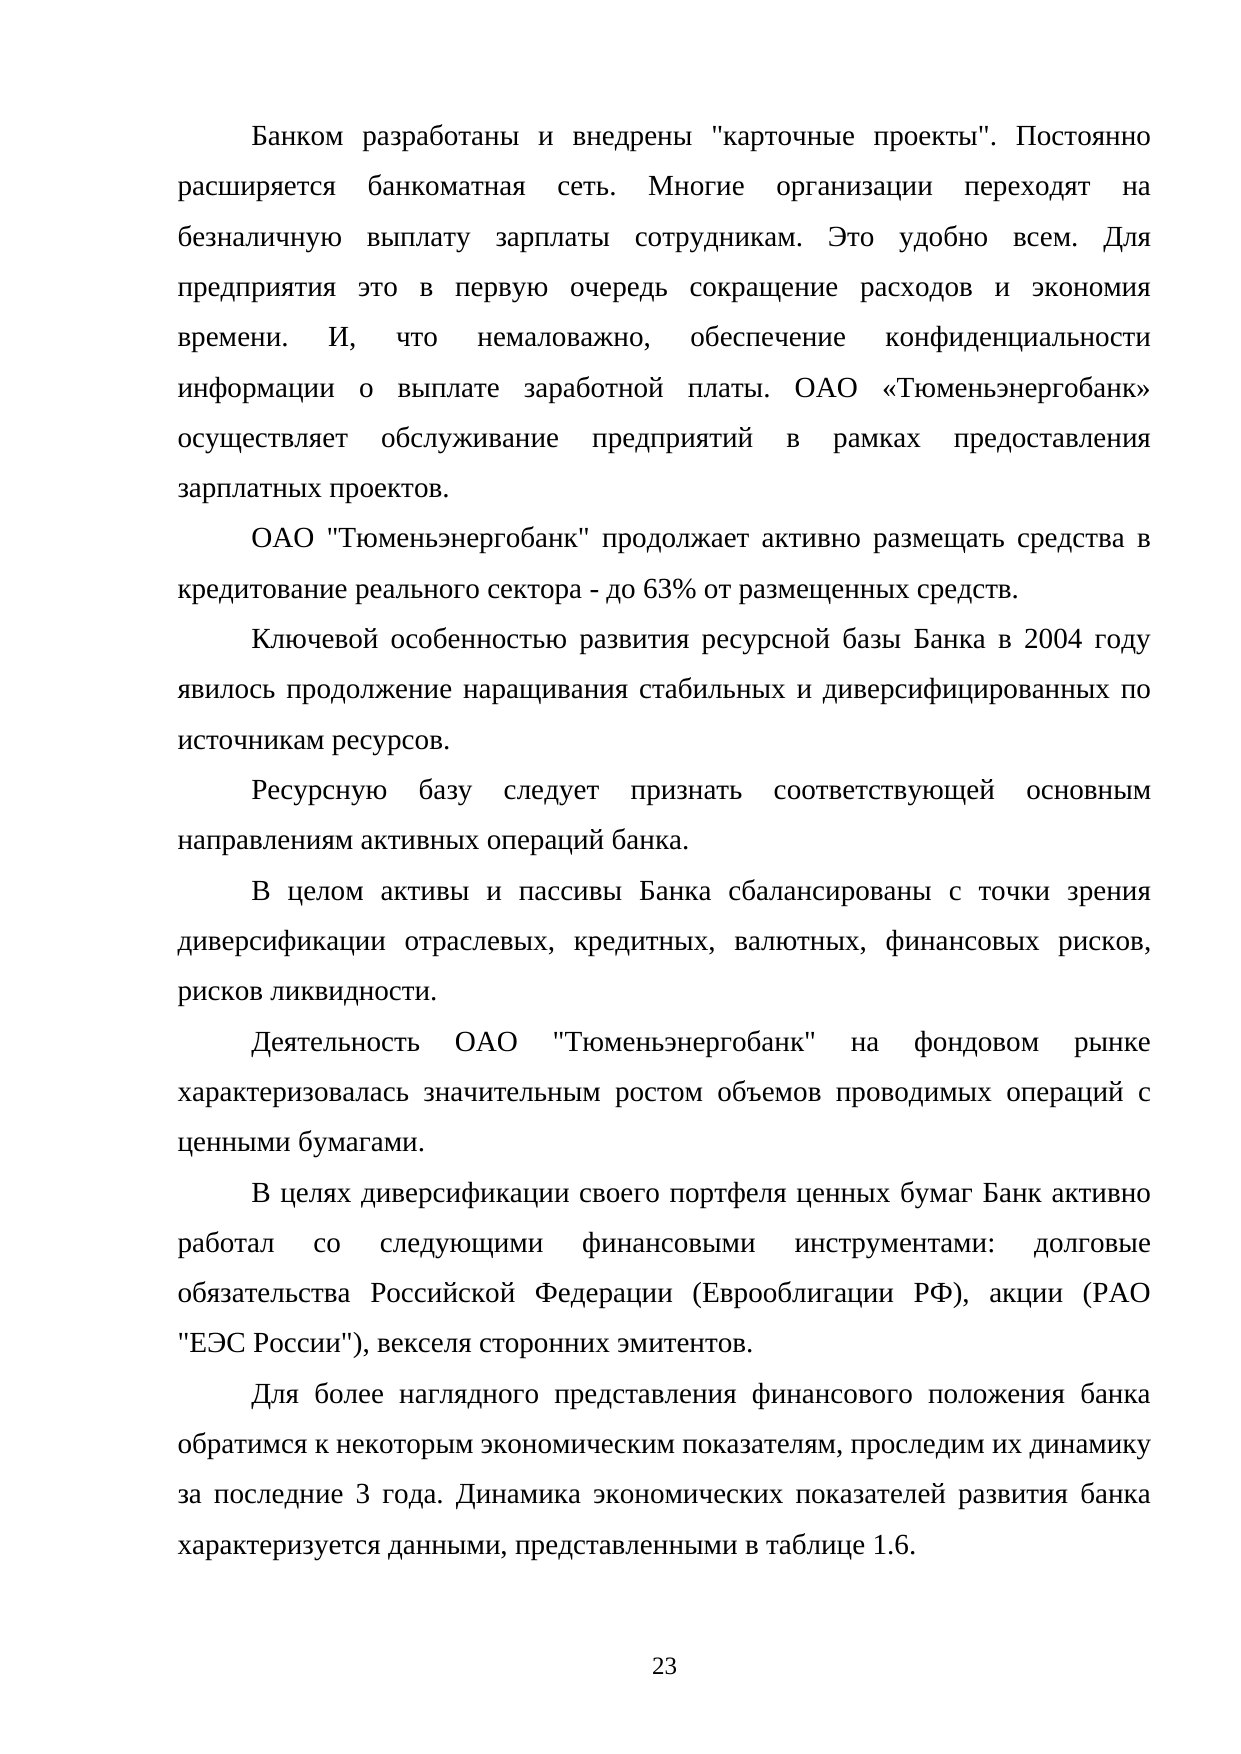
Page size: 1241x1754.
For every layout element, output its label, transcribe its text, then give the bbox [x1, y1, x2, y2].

text ОАО "Тюменьэнергобанк" продолжает активно размещать средства в кредитование реального сектора - до 63% от размещенных средств. [177, 521, 1152, 604]
text Деятельность ОАО "Тюменьэнергобанк" на фондовом рынке характеризовалась значительным ростом объемов проводимых операций с ценными бумагами. [177, 1024, 1152, 1158]
text Ключевой особенностью развития ресурсной базы Банка в 2004 году явилось продолжение наращивания стабильных и диверсифицированных по источникам ресурсов. [177, 621, 1152, 755]
text Ресурсную базу следует признать соответствующей основным направлениям активных операций банка. [177, 772, 1152, 856]
text В целом активы и пассивы Банка сбалансированы с точки зрения диверсификации отраслевых, кредитных, валютных, финансовых рисков, рисков ликвидности. [177, 873, 1152, 1007]
text В целях диверсификации своего портфеля ценных бумаг Банк активно работал со следующими финансовыми инструментами: долговые обязательства Российской Федерации (Еврооблигации РФ), акции (РАО "ЕЭС России"), векселя сторонних эмитентов. [177, 1175, 1152, 1359]
text Банком разработаны и внедрены "карточные проекты". Постоянно расширяется банкоматная сеть. Многие организации переходят на безналичную выплату зарплаты сотрудникам. Это удобно всем. Для предприятия это в первую очередь сокращение расходов и экономия времени. И, что немаловажно, обеспечение конфиденциальности информации о выплате заработной платы. ОАО «Тюменьэнергобанк» осуществляет обслуживание предприятий в рамках предоставления зарплатных проектов. [177, 118, 1152, 504]
text Для более наглядного представления финансового положения банка обратимся к некоторым экономическим показателям, проследим их динамику за последние 3 года. Динамика экономических показателей развития банка характеризуется данными, представленными в таблице 1.6. [177, 1376, 1152, 1560]
